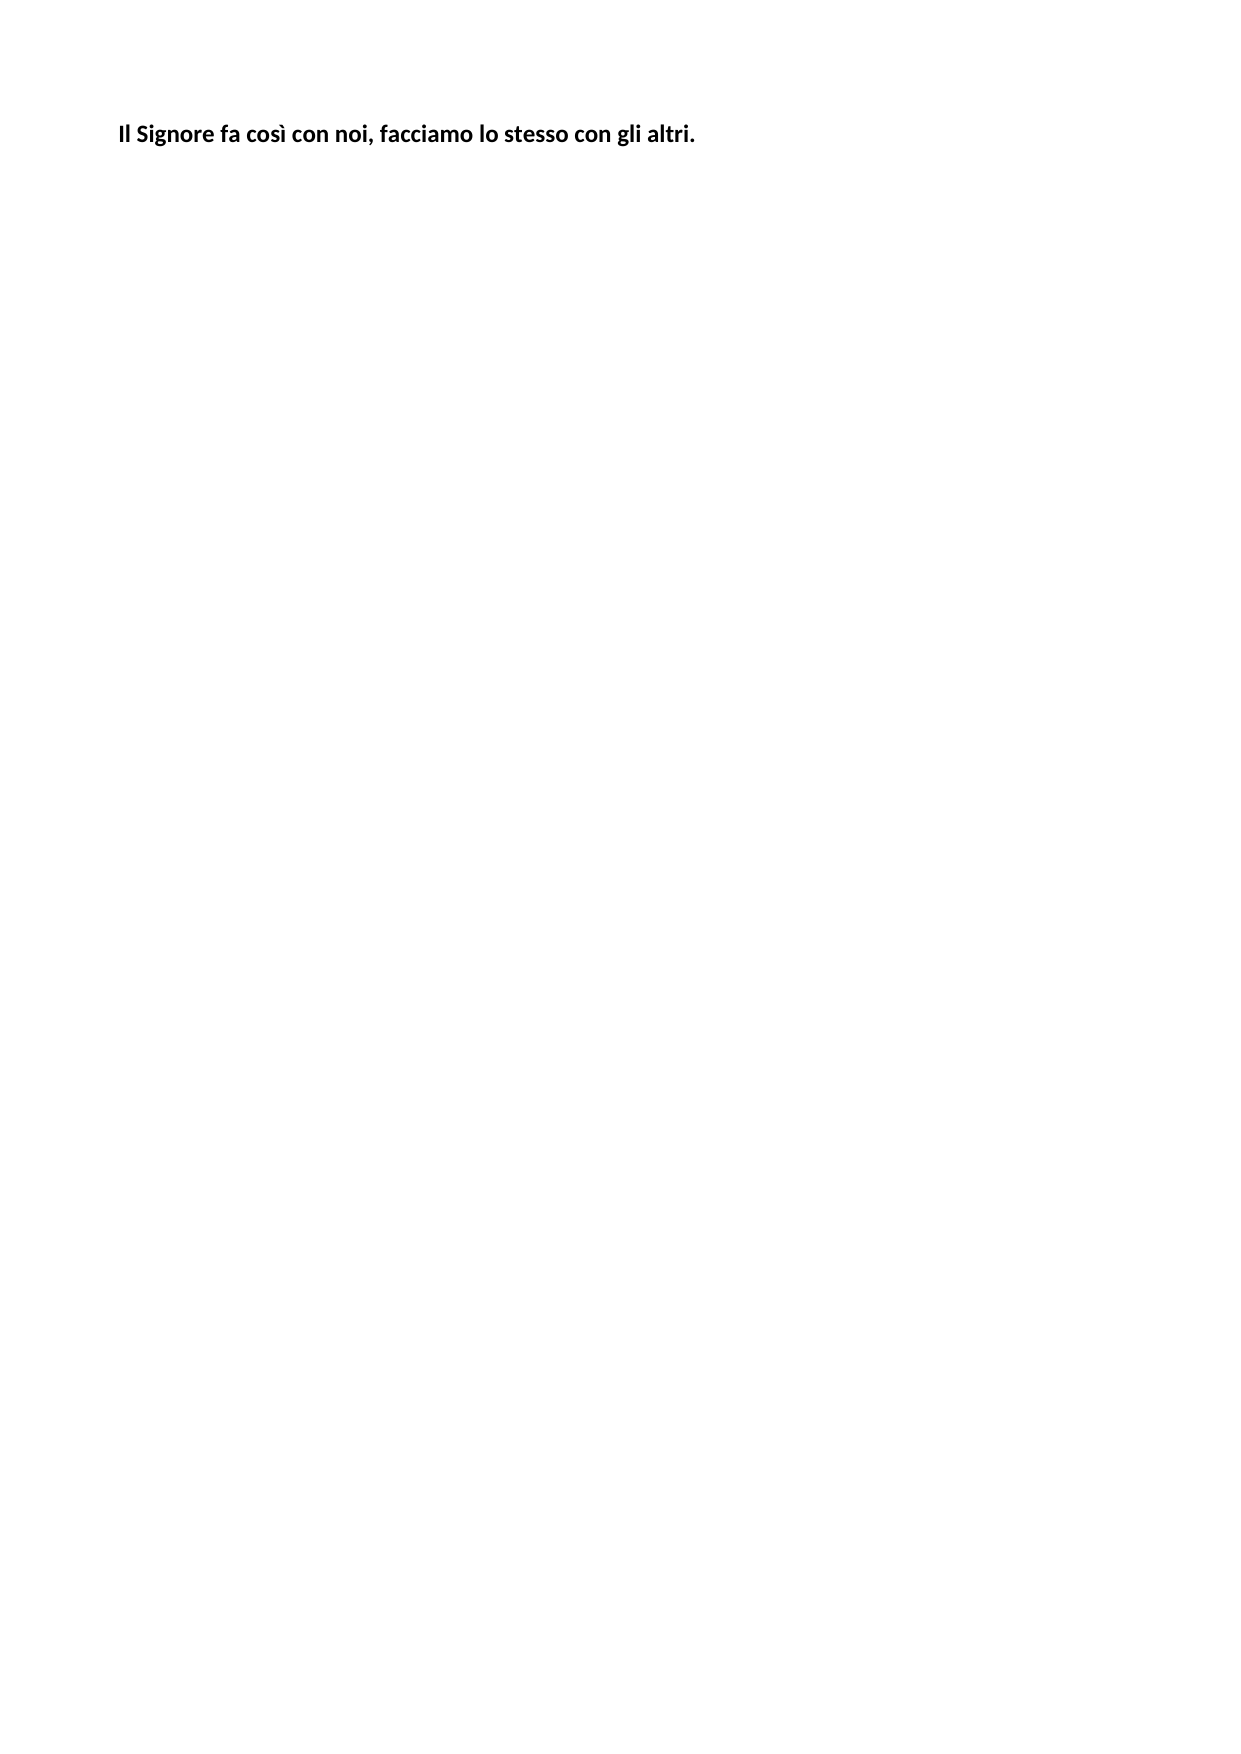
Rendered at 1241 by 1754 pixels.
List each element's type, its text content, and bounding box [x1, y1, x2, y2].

text Il Signore fa così con noi, facciamo lo stesso con gli altri. [118, 118, 1093, 149]
